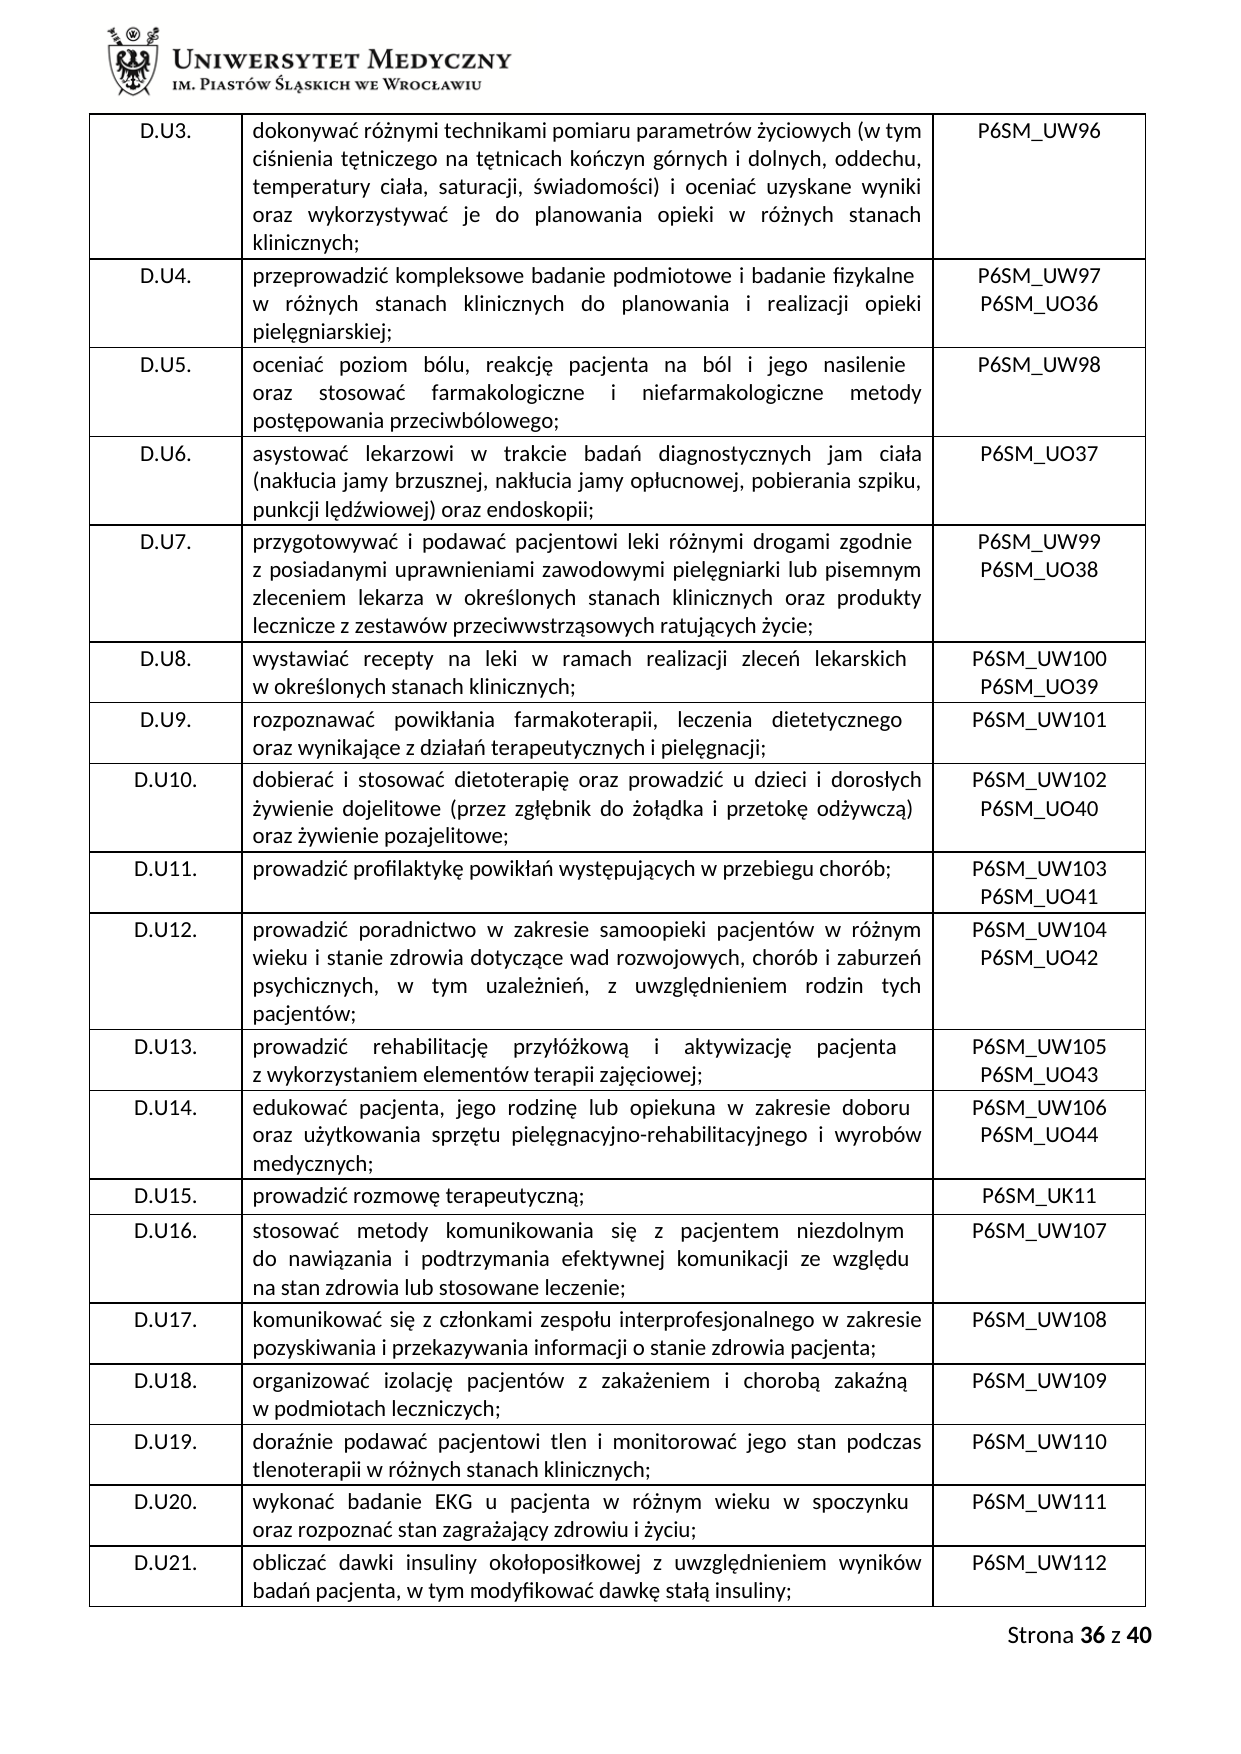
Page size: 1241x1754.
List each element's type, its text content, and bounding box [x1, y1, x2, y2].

table_cell P6SM_UW102 P6SM_UO40 [934, 764, 1145, 851]
table_cell dobierać i stosować dietoterapię oraz prowadzić u dzieci i dorosłych żywienie dojelitowe (przez zgłębnik do żołądka i przetokę odżywczą) oraz żywienie pozajelitowe; [243, 764, 932, 851]
table_cell P6SM_UW100 P6SM_UO39 [934, 643, 1145, 702]
table_cell D.U13. [90, 1030, 241, 1089]
table_cell D.U4. [90, 260, 241, 347]
table_cell D.U3. [90, 115, 241, 258]
table_cell dokonywać różnymi technikami pomiaru parametrów życiowych (w tym ciśnienia tętniczego na tętnicach kończyn górnych i dolnych, oddechu, temperatury ciała, saturacji, świadomości) i oceniać uzyskane wyniki oraz wykorzystywać je do planowania opieki w różnych stanach klinicznych; [243, 115, 932, 258]
table_cell przygotowywać i podawać pacjentowi leki różnymi drogami zgodnie z posiadanymi uprawnieniami zawodowymi pielęgniarki lub pisemnym zleceniem lekarza w określonych stanach klinicznych oraz produkty lecznicze z zestawów przeciwwstrząsowych ratujących życie; [243, 526, 932, 641]
table_cell P6SM_UW112 [934, 1547, 1145, 1606]
table_cell doraźnie podawać pacjentowi tlen i monitorować jego stan podczas tlenoterapii w różnych stanach klinicznych; [243, 1425, 932, 1484]
table_cell D.U18. [90, 1365, 241, 1424]
table_cell D.U19. [90, 1425, 241, 1484]
table_cell organizować izolację pacjentów z zakażeniem i chorobą zakaźną w podmiotach leczniczych; [243, 1365, 932, 1424]
table_cell P6SM_UW111 [934, 1486, 1145, 1545]
table_cell D.U21. [90, 1547, 241, 1606]
table_cell D.U7. [90, 526, 241, 641]
table_cell P6SM_UW104 P6SM_UO42 [934, 914, 1145, 1029]
table_cell D.U8. [90, 643, 241, 702]
picture [79, 0, 538, 123]
table_cell P6SM_UW101 [934, 703, 1145, 762]
table_cell P6SM_UW105 P6SM_UO43 [934, 1030, 1145, 1089]
table_cell stosować metody komunikowania się z pacjentem niezdolnym do nawiązania i podtrzymania efektywnej komunikacji ze względu na stan zdrowia lub stosowane leczenie; [243, 1215, 932, 1302]
table_cell D.U16. [90, 1215, 241, 1302]
table_cell D.U14. [90, 1091, 241, 1178]
table_cell prowadzić rehabilitację przyłóżkową i aktywizację pacjenta z wykorzystaniem elementów terapii zajęciowej; [243, 1030, 932, 1089]
table_cell P6SM_UW96 [934, 115, 1145, 258]
table_cell D.U11. [90, 853, 241, 912]
table_cell P6SM_UK11 [934, 1180, 1145, 1213]
table_cell D.U9. [90, 703, 241, 762]
table_cell D.U17. [90, 1304, 241, 1363]
table_cell prowadzić poradnictwo w zakresie samoopieki pacjentów w różnym wieku i stanie zdrowia dotyczące wad rozwojowych, chorób i zaburzeń psychicznych, w tym uzależnień, z uwzględnieniem rodzin tych pacjentów; [243, 914, 932, 1029]
table_cell wykonać badanie EKG u pacjenta w różnym wieku w spoczynku oraz rozpoznać stan zagrażający zdrowiu i życiu; [243, 1486, 932, 1545]
table_cell D.U5. [90, 348, 241, 436]
table_cell komunikować się z członkami zespołu interprofesjonalnego w zakresie pozyskiwania i przekazywania informacji o stanie zdrowia pacjenta; [243, 1304, 932, 1363]
table_cell P6SM_UW97 P6SM_UO36 [934, 260, 1145, 347]
table_cell D.U6. [90, 437, 241, 524]
table_cell D.U15. [90, 1180, 241, 1213]
table_cell rozpoznawać powikłania farmakoterapii, leczenia dietetycznego oraz wynikające z działań terapeutycznych i pielęgnacji; [243, 703, 932, 762]
table_cell oceniać poziom bólu, reakcję pacjenta na ból i jego nasilenie oraz stosować farmakologiczne i niefarmakologiczne metody postępowania przeciwbólowego; [243, 348, 932, 436]
table_cell P6SM_UW109 [934, 1365, 1145, 1424]
table_cell P6SM_UW98 [934, 348, 1145, 436]
table_cell prowadzić profilaktykę powikłań występujących w przebiegu chorób; [243, 853, 932, 912]
table_cell obliczać dawki insuliny okołoposiłkowej z uwzględnieniem wyników badań pacjenta, w tym modyfikować dawkę stałą insuliny; [243, 1547, 932, 1606]
table_cell prowadzić rozmowę terapeutyczną; [243, 1180, 932, 1213]
table_cell przeprowadzić kompleksowe badanie podmiotowe i badanie fizykalne w różnych stanach klinicznych do planowania i realizacji opieki pielęgniarskiej; [243, 260, 932, 347]
table_cell edukować pacjenta, jego rodzinę lub opiekuna w zakresie doboru oraz użytkowania sprzętu pielęgnacyjno-rehabilitacyjnego i wyrobów medycznych; [243, 1091, 932, 1178]
table_cell D.U12. [90, 914, 241, 1029]
table_cell P6SM_UO37 [934, 437, 1145, 524]
table_cell P6SM_UW99 P6SM_UO38 [934, 526, 1145, 641]
table_cell P6SM_UW108 [934, 1304, 1145, 1363]
table_cell asystować lekarzowi w trakcie badań diagnostycznych jam ciała (nakłucia jamy brzusznej, nakłucia jamy opłucnowej, pobierania szpiku, punkcji lędźwiowej) oraz endoskopii; [243, 437, 932, 524]
table_cell wystawiać recepty na leki w ramach realizacji zleceń lekarskich w określonych stanach klinicznych; [243, 643, 932, 702]
table_cell D.U10. [90, 764, 241, 851]
table_cell P6SM_UW103 P6SM_UO41 [934, 853, 1145, 912]
table_cell P6SM_UW110 [934, 1425, 1145, 1484]
table_cell P6SM_UW106 P6SM_UO44 [934, 1091, 1145, 1178]
table_cell P6SM_UW107 [934, 1215, 1145, 1302]
table_cell D.U20. [90, 1486, 241, 1545]
